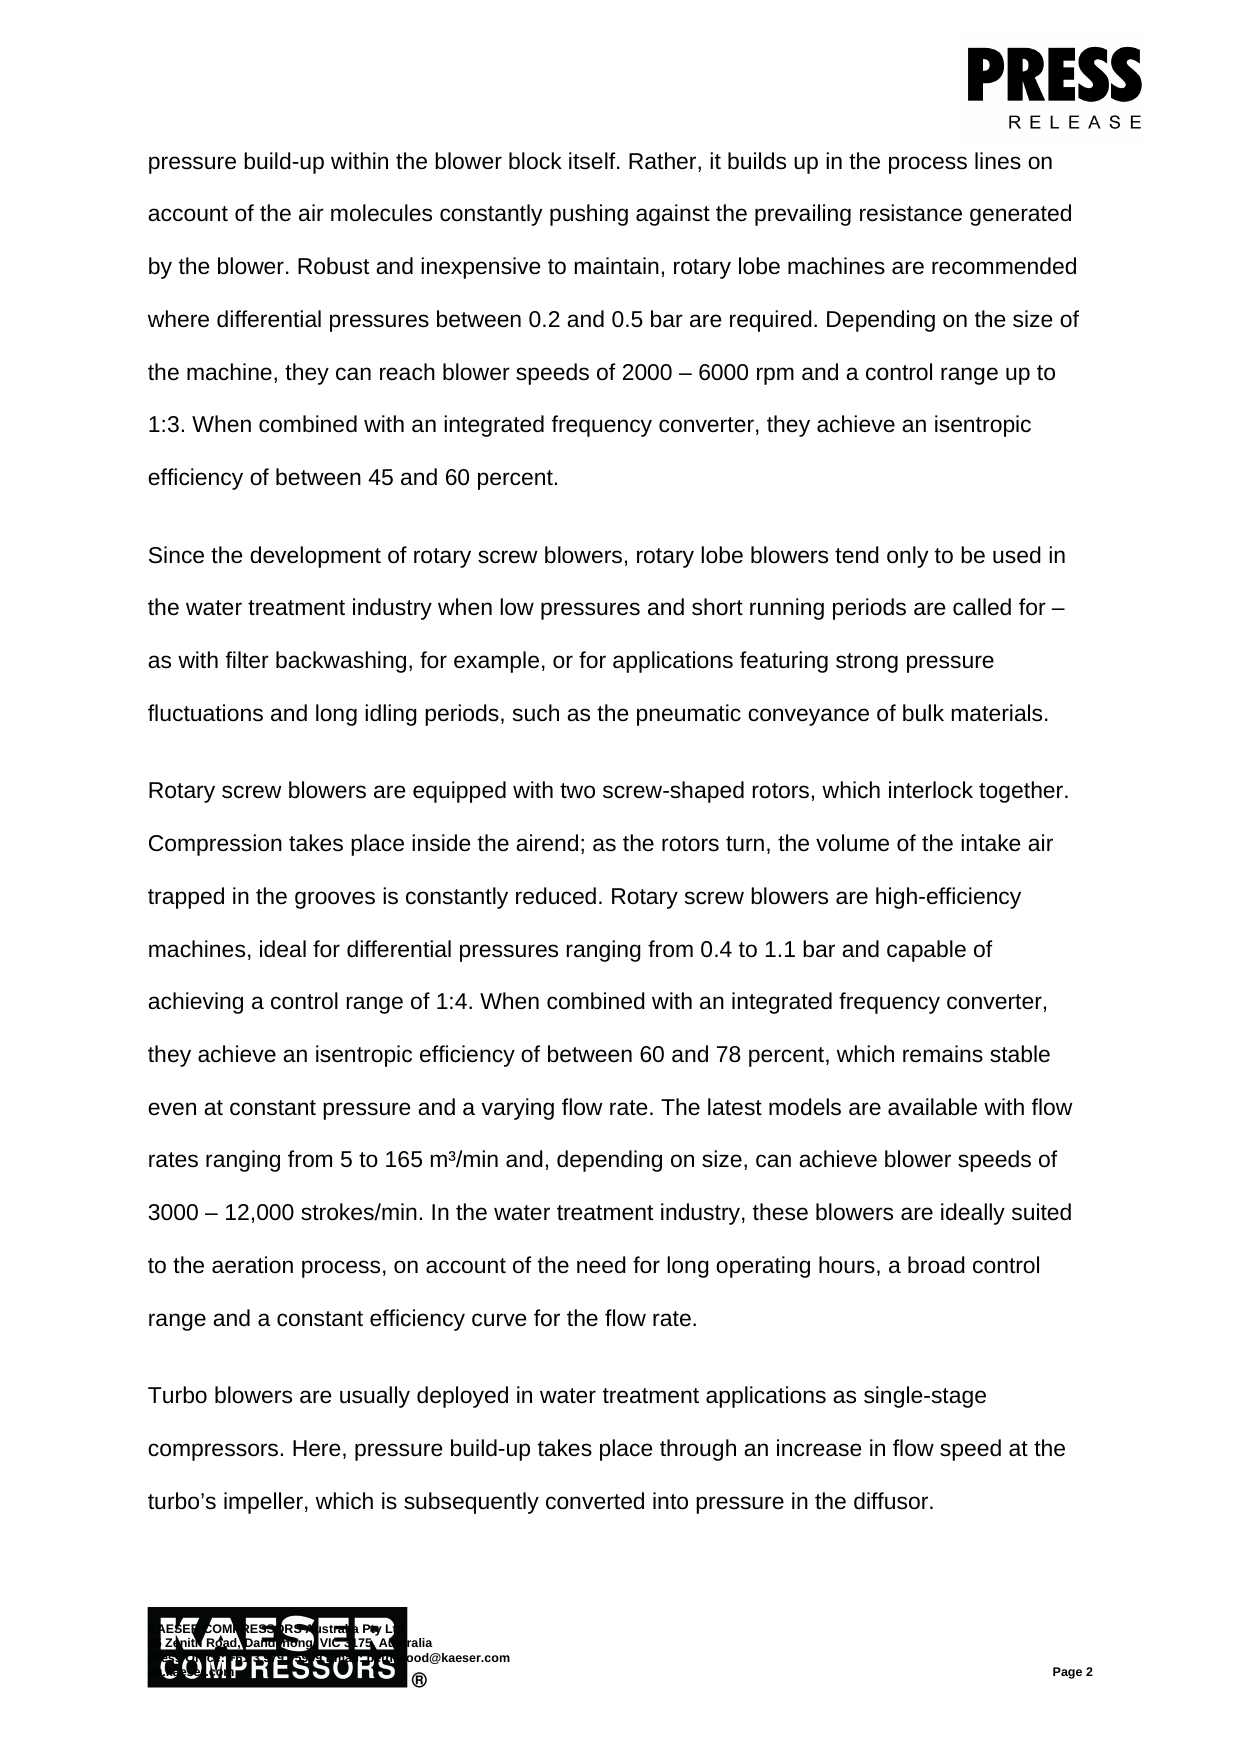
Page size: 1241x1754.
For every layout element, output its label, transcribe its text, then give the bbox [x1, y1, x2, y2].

picture [957, 28, 1144, 145]
text Turbo blowers are usually deployed in water treatment applications as single-stage compressors. Here, pressure build-up takes place through an increase in flow speed at the turbo’s impeller, which is subsequently converted into pressure in the diffusor. [148, 1382, 1092, 1514]
picture [147, 1607, 431, 1692]
text Since the development of rotary screw blowers, rotary lobe blowers tend only to be used in the water treatment industry when low pressures and short running periods are called for – as with filter backwashing, for example, or for applications featuring strong pressure fluctuations and long idling periods, such as the pneumatic conveyance of bulk materials. [148, 542, 1092, 726]
text Rotary screw blowers are equipped with two screw-shaped rotors, which interlock together. Compression takes place inside the airend; as the rotors turn, the volume of the intake air trapped in the grooves is constantly reduced. Rotary screw blowers are high-efficiency machines, ideal for differential pressures ranging from 0.4 to 1.1 bar and capable of achieving a control range of 1:4. When combined with an integrated frequency converter, they achieve an isentropic efficiency of between 60 and 78 percent, which remains stable even at constant pressure and a varying flow rate. The latest models are available with flow rates ranging from 5 to 165 m³/min and, depending on size, can achieve blower speeds of 3000 – 12,000 strokes/min. In the water treatment industry, these blowers are ideally suited to the aeration process, on account of the need for long operating hours, a broad control range and a constant efficiency curve for the flow rate. [148, 777, 1092, 1331]
